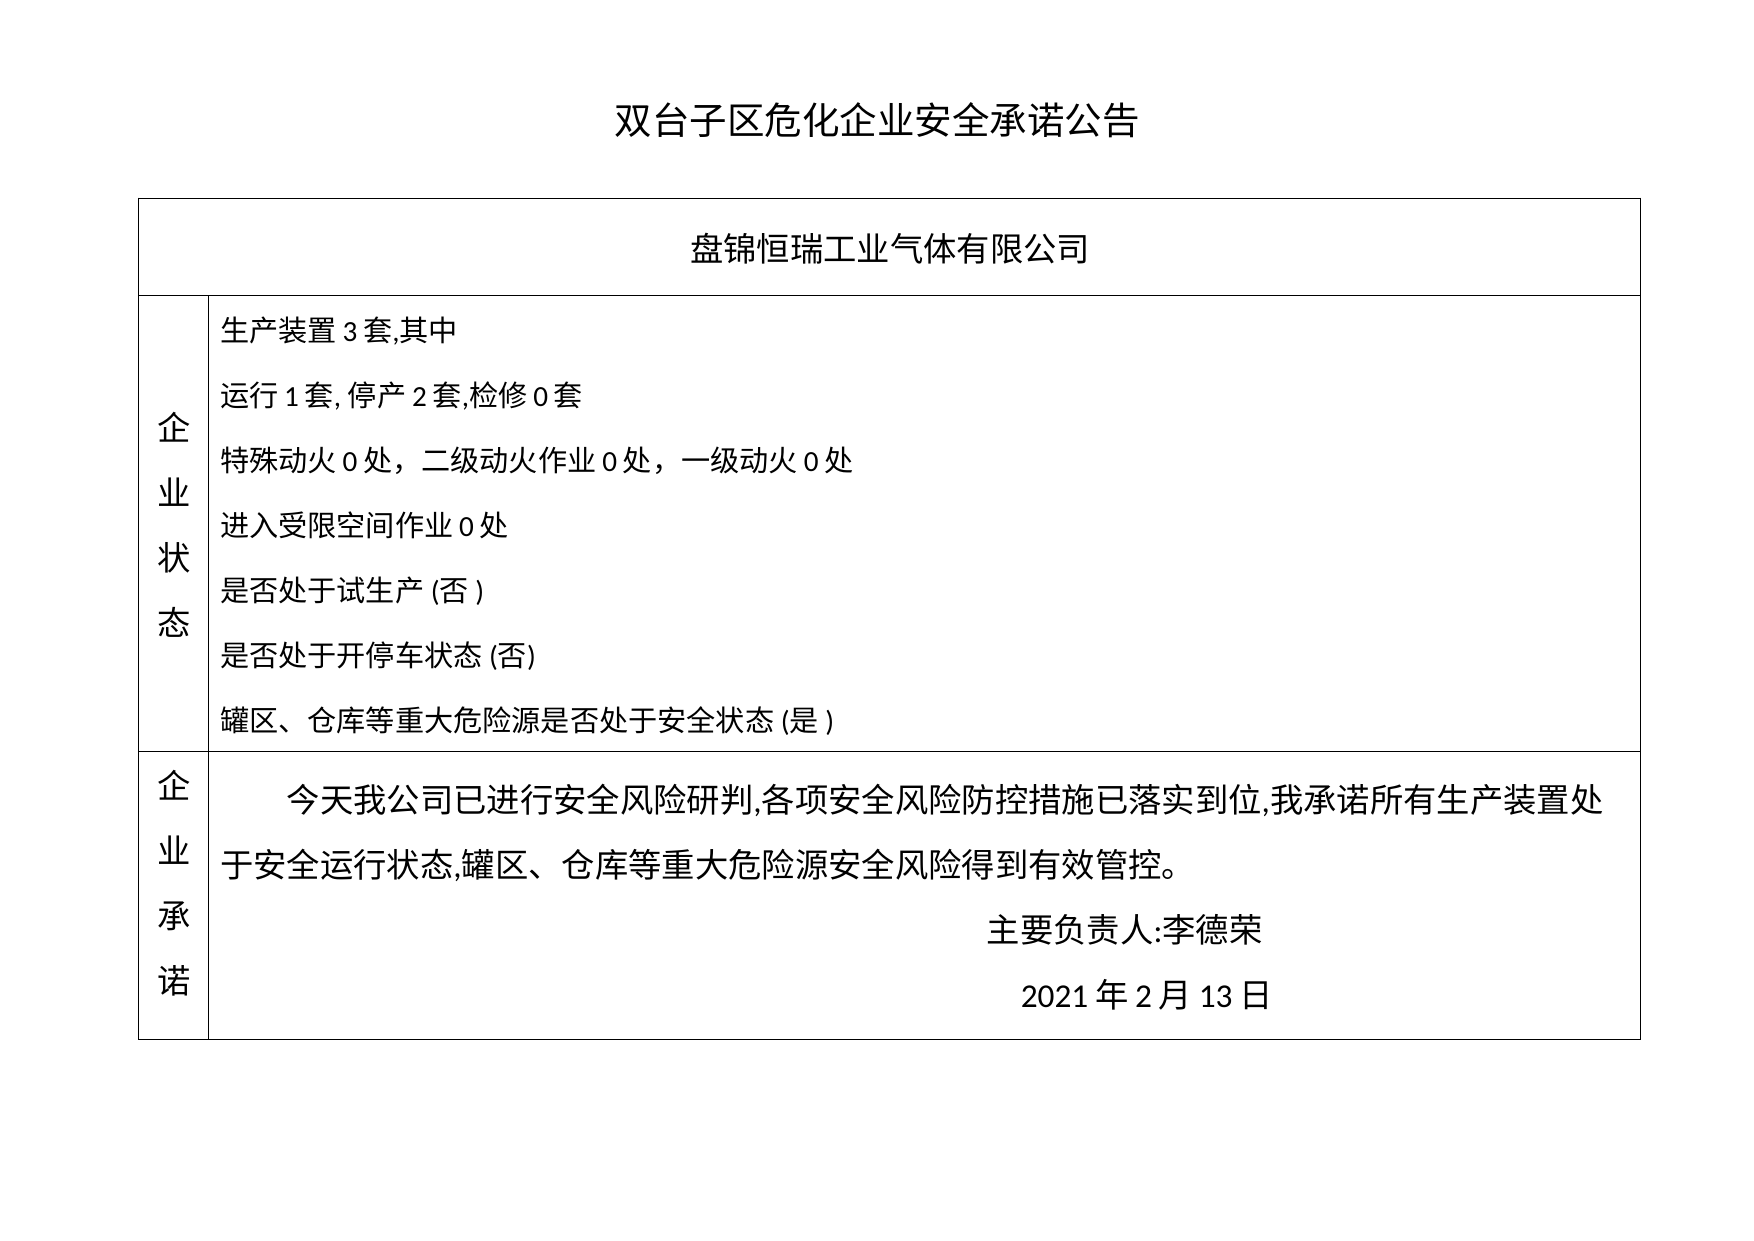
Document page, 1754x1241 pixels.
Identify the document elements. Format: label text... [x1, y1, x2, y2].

table_cell 企业承诺 [139, 752, 208, 1039]
table_cell 企业状态 [139, 296, 208, 751]
table_cell 生产装置3套,其中 运行1套, 停产2套,检修0套 特殊动火0处，二级动火作业0处，一级动火0处 进入受限空间作业0处 是否处于试生产 (否 ) 是否处于开停车状态 (否) 罐区、仓库等重大危险源是否处于安全状态 (是 ) [209, 296, 1640, 751]
table_cell 今天我公司已进行安全风险研判,各项安全风险防控措施已落实到位,我承诺所有生产装置处于安全运行状态,罐区、仓库等重大危险源安全风险得到有效管控。 主要负责人:李德荣 2021年2月13日 [209, 752, 1640, 1039]
table_header 盘锦恒瑞工业气体有限公司 [139, 199, 1640, 295]
